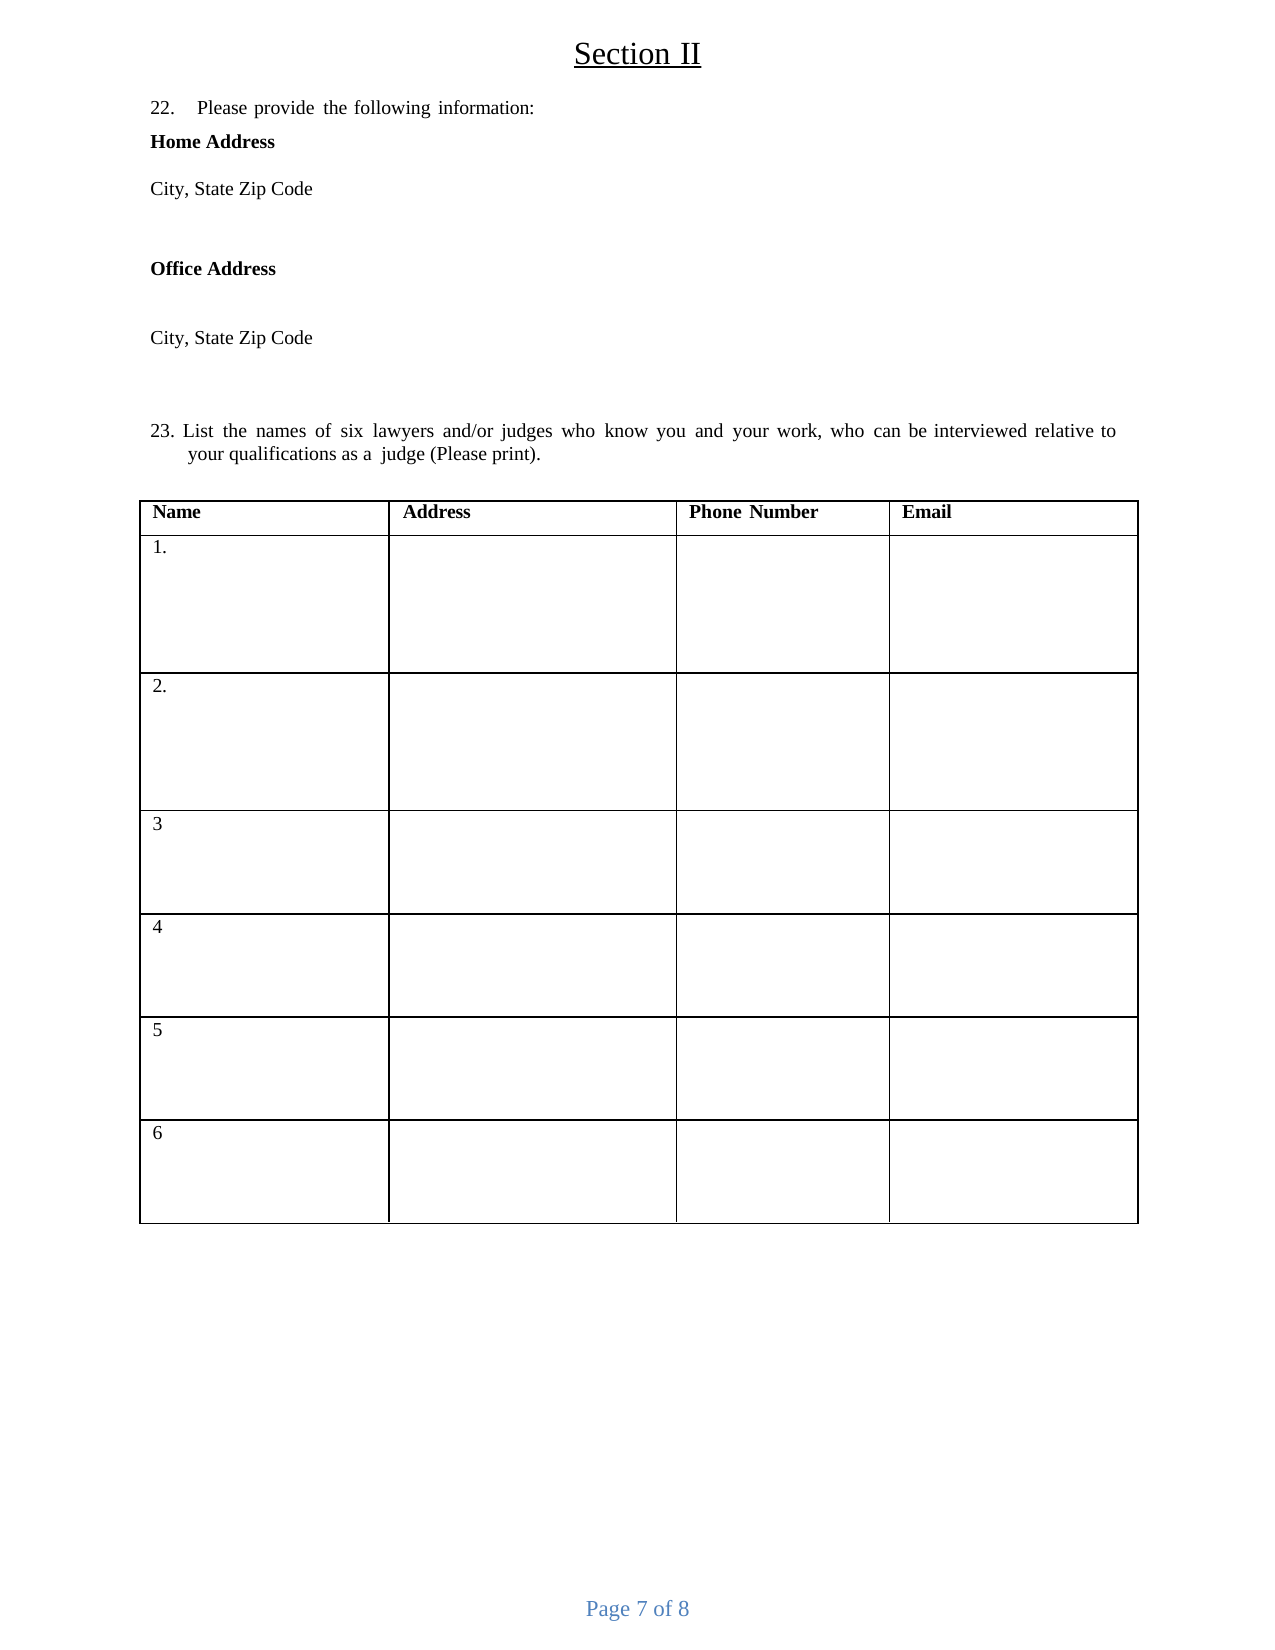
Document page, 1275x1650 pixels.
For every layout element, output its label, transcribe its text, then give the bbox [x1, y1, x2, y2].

table_cell [390, 811, 676, 913]
table_cell [677, 915, 889, 1016]
table_cell 5 [141, 1018, 388, 1119]
text Office Address [150, 257, 824, 280]
table_cell 6 [141, 1121, 388, 1222]
table_cell [890, 811, 1137, 913]
table_cell [677, 1018, 889, 1119]
subtitle Section II [128, 34, 1147, 71]
table_cell 4 [141, 915, 388, 1016]
table_cell [890, 915, 1137, 1016]
table_cell [890, 1121, 1137, 1222]
list Please provide the following information: [150, 96, 1148, 119]
table_cell 3 [141, 811, 388, 913]
table_cell [677, 536, 889, 672]
text Home Address [150, 130, 829, 153]
table_header Phone Number [677, 502, 889, 534]
table_cell [390, 915, 676, 1016]
table_cell [390, 1121, 676, 1222]
table_header Name [141, 502, 388, 534]
table_cell [890, 674, 1137, 810]
list List the names of six lawyers and/or judges who know you and your work, who can be interviewed relative to your qualifications as a judge (Please print). [150, 419, 1123, 465]
table_header Address [390, 502, 676, 534]
table_cell [677, 1121, 889, 1222]
table_header Email [890, 502, 1137, 534]
table_cell 2. [141, 674, 388, 810]
table_cell [677, 811, 889, 913]
table_cell [390, 536, 676, 672]
table_cell [390, 1018, 676, 1119]
text City, State Zip Code [150, 326, 824, 349]
table_cell 1. [141, 536, 388, 672]
table_cell [677, 674, 889, 810]
table_cell [390, 674, 676, 810]
text City, State Zip Code [150, 176, 829, 199]
table_cell [890, 536, 1137, 672]
table_cell [890, 1018, 1137, 1119]
